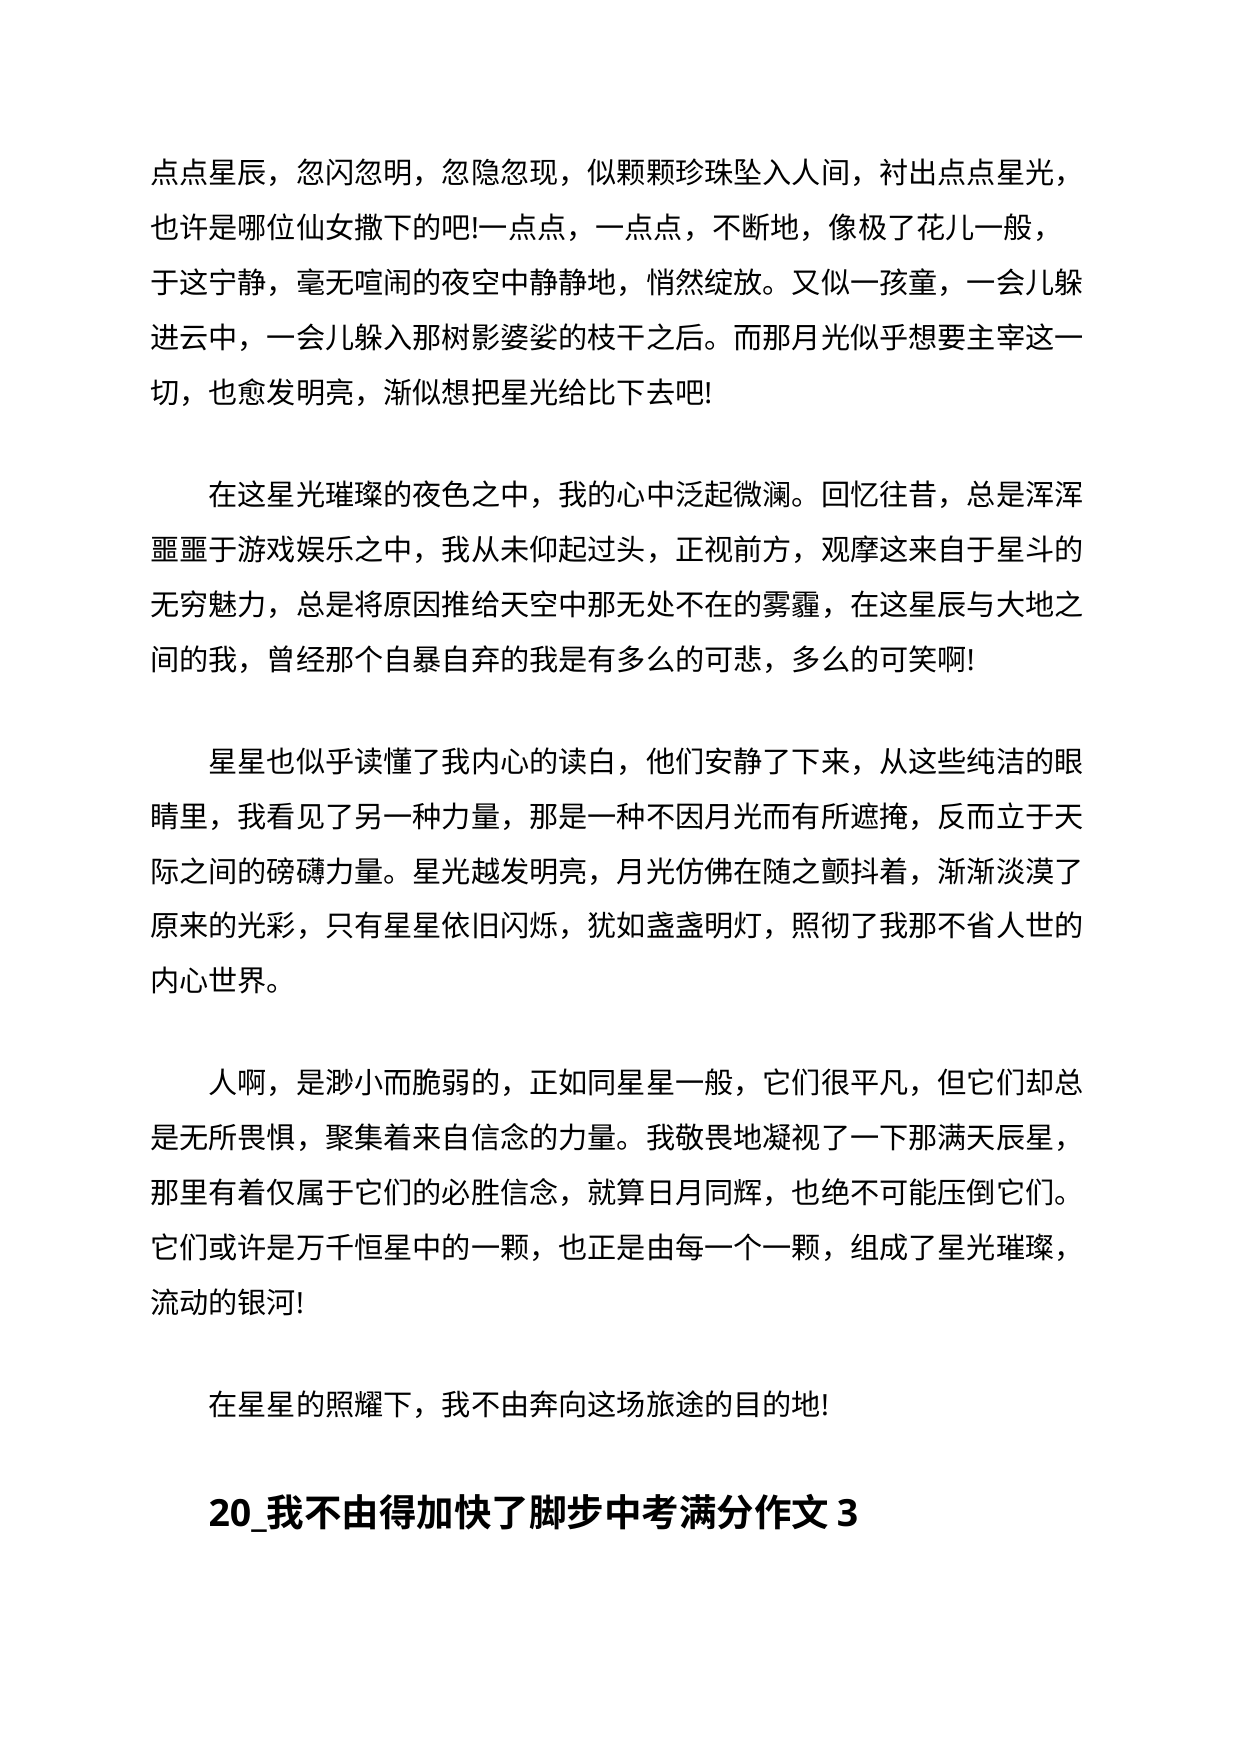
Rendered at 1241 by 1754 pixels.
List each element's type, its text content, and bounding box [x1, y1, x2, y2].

text 星星也似乎读懂了我内心的读白，他们安静了下来，从这些纯洁的眼睛里，我看见了另一种力量，那是一种不因月光而有所遮掩，反而立于天际之间的磅礴力量。星光越发明亮，月光仿佛在随之颤抖着，渐渐淡漠了原来的光彩，只有星星依旧闪烁，犹如盏盏明灯，照彻了我那不省人世的内心世界。 [150, 738, 1090, 1000]
text 在这星光璀璨的夜色之中，我的心中泛起微澜。回忆往昔，总是浑浑噩噩于游戏娱乐之中，我从未仰起过头，正视前方，观摩这来自于星斗的无穷魅力，总是将原因推给天空中那无处不在的雾霾，在这星辰与大地之间的我，曾经那个自暴自弃的我是有多么的可悲，多么的可笑啊! [150, 472, 1090, 679]
text 人啊，是渺小而脆弱的，正如同星星一般，它们很平凡，但它们却总是无所畏惧，聚集着来自信念的力量。我敬畏地凝视了一下那满天辰星，那里有着仅属于它们的必胜信念，就算日月同辉，也绝不可能压倒它们。它们或许是万千恒星中的一颗，也正是由每一个一颗，组成了星光璀璨，流动的银河! [150, 1060, 1090, 1322]
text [150, 150, 1090, 412]
text 20_我不由得加快了脚步中考满分作文3 [150, 1483, 1090, 1538]
text 在星星的照耀下，我不由奔向这场旅途的目的地! [150, 1381, 1090, 1424]
